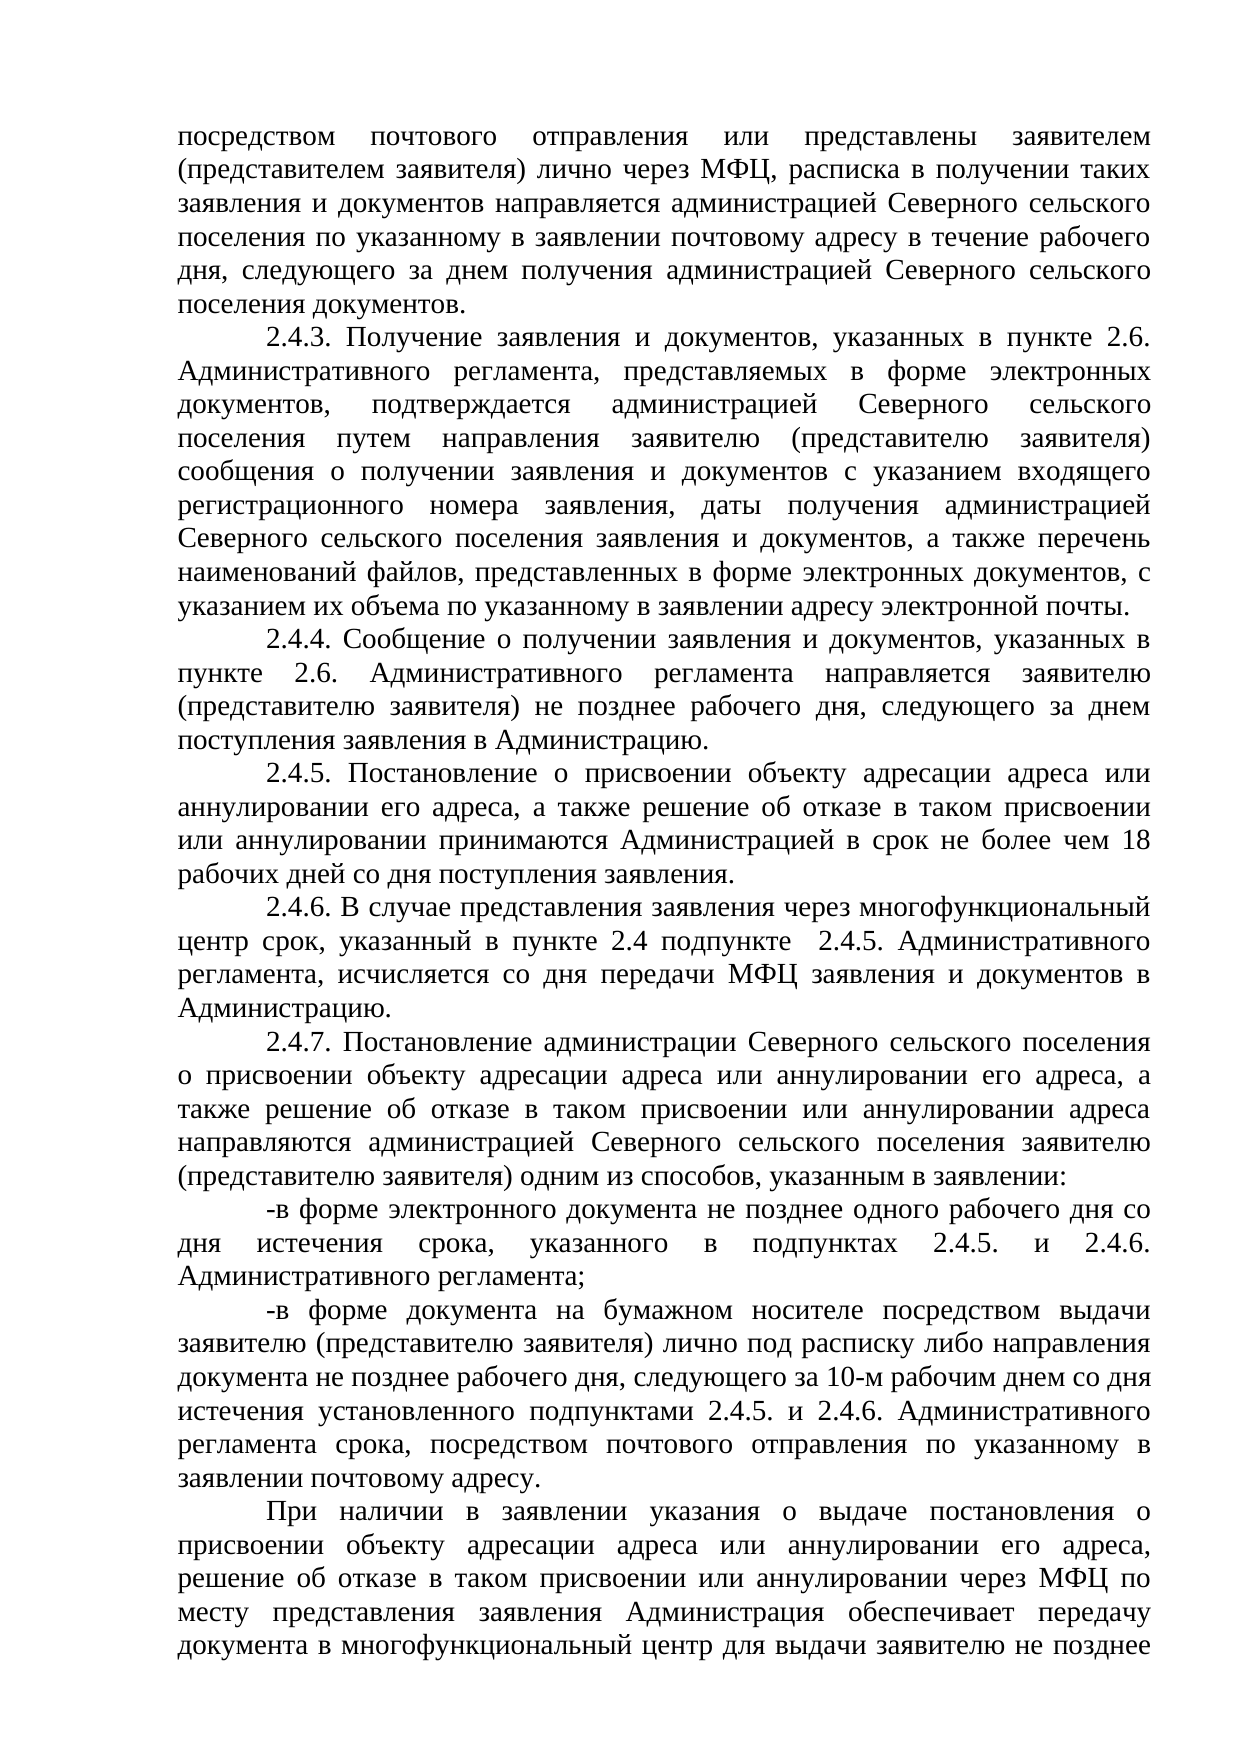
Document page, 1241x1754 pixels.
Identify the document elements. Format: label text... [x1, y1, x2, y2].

text 2.4.7. Постановление администрации Северного сельского поселения о присвоении объекту адресации адреса или аннулировании его адреса, а также решение об отказе в таком присвоении или аннулировании адреса направляются администрацией Северного сельского поселения заявителю (представителю заявителя) одним из способов, указанным в заявлении: [177, 1024, 1152, 1191]
text -в форме документа на бумажном носителе посредством выдачи заявителю (представителю заявителя) лично под расписку либо направления документа не позднее рабочего дня, следующего за 10-м рабочим днем со дня истечения установленного подпунктами 2.4.5. и 2.4.6. Административного регламента срока, посредством почтового отправления по указанному в заявлении почтовому адресу. [177, 1292, 1152, 1493]
text 2.4.6. В случае представления заявления через многофункциональный центр срок, указанный в пункте 2.4 подпункте 2.4.5. Административного регламента, исчисляется со дня передачи МФЦ заявления и документов в Администрацию. [177, 889, 1152, 1024]
text 2.4.5. Постановление о присвоении объекту адресации адреса или аннулировании его адреса, а также решение об отказе в таком присвоении или аннулировании принимаются Администрацией в срок не более чем 18 рабочих дней со дня поступления заявления. [177, 755, 1152, 889]
text 2.4.3. Получение заявления и документов, указанных в пункте 2.6. Административного регламента, представляемых в форме электронных документов, подтверждается администрацией Северного сельского поселения путем направления заявителю (представителю заявителя) сообщения о получении заявления и документов с указанием входящего регистрационного номера заявления, даты получения администрацией Северного сельского поселения заявления и документов, а также перечень наименований файлов, представленных в форме электронных документов, с указанием их объема по указанному в заявлении адресу электронной почты. [177, 319, 1152, 621]
text -в форме электронного документа не позднее одного рабочего дня со дня истечения срока, указанного в подпунктах 2.4.5. и 2.4.6. Административного регламента; [177, 1191, 1152, 1292]
text 2.4.4. Сообщение о получении заявления и документов, указанных в пункте 2.6. Административного регламента направляется заявителю (представителю заявителя) не позднее рабочего дня, следующего за днем поступления заявления в Администрацию. [177, 621, 1152, 755]
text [177, 1493, 1152, 1661]
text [177, 118, 1152, 319]
